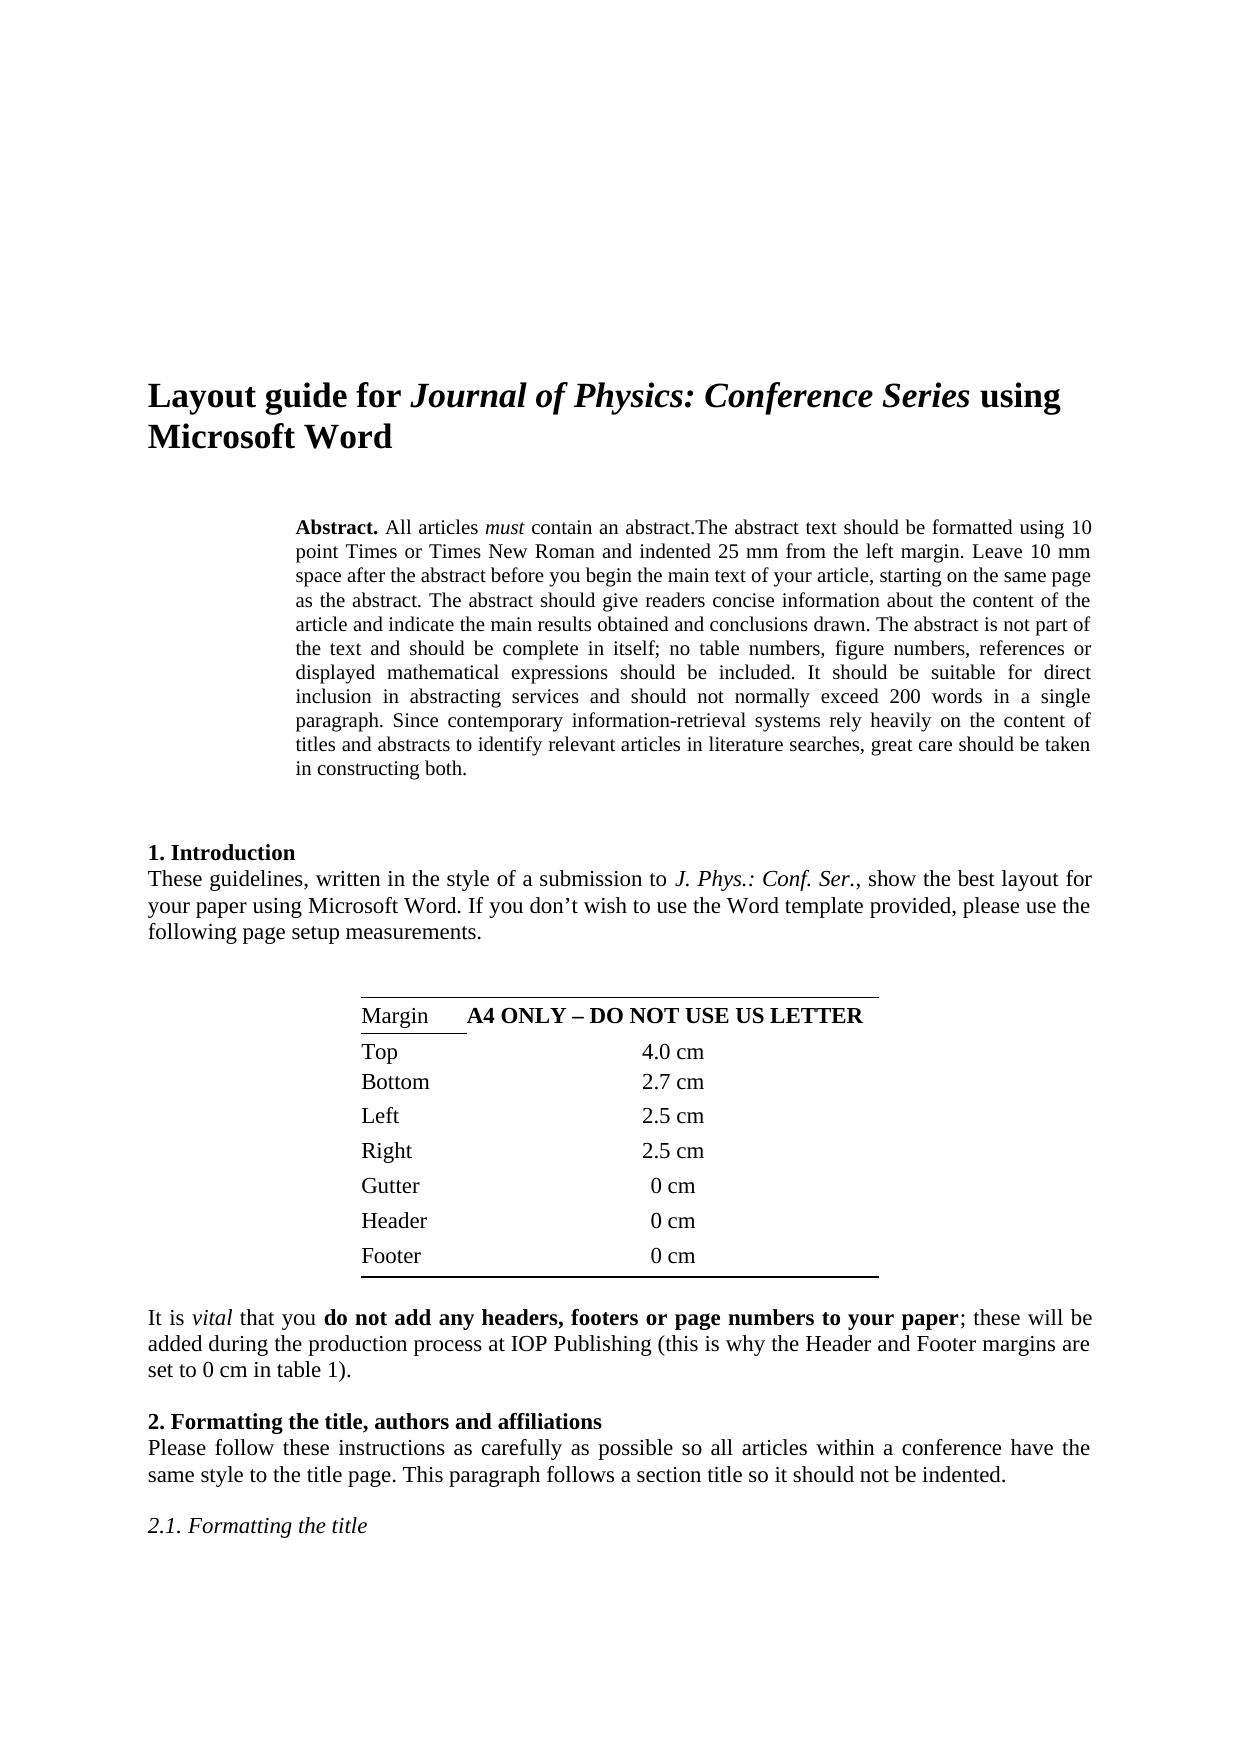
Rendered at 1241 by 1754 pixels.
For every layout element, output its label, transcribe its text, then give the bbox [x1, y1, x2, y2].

text These guidelines, written in the style of a submission to J. Phys.: Conf. Ser., show the best layout for your paper using Microsoft Word. If you don’t wish to use the Word template provided, please use the following page setup measurements. [148, 865, 1092, 944]
text It is vital that you do not add any headers, footers or page numbers to your paper; these will be added during the production process at IOP Publishing (this is why the Header and Footer margins are set to 0 cm in table 1). [148, 1304, 1092, 1383]
table_cell 0 cm [467, 1242, 879, 1276]
table_cell Top [361, 1034, 467, 1068]
text Formatting the title [148, 1512, 1092, 1538]
table_cell 2.5 cm [467, 1137, 879, 1172]
table_cell Footer [361, 1242, 467, 1276]
text Introduction [148, 839, 1092, 865]
table_header A4 ONLY – DO NOT USE US LETTER [467, 998, 879, 1033]
table_cell 2.5 cm [467, 1103, 879, 1137]
table_cell Header [361, 1207, 467, 1242]
table_cell Bottom [361, 1068, 467, 1102]
table_cell 2.7 cm [467, 1068, 879, 1102]
text Please follow these instructions as carefully as possible so all articles within a conference have the same style to the title page. This paragraph follows a section title so it should not be indented. [148, 1434, 1092, 1487]
text Abstract. All articles must contain an abstract.The abstract text should be formatted using 10 point Times or Times New Roman and indented 25 mm from the left margin. Leave 10 mm space after the abstract before you begin the main text of your article, starting on the same page as the abstract. The abstract should give readers concise information about the content of the article and indicate the main results obtained and conclusions drawn. The abstract is not part of the text and should be complete in itself; no table numbers, figure numbers, references or displayed mathematical expressions should be included. It should be suitable for direct inclusion in abstracting services and should not normally exceed 200 words in a single paragraph. Since contemporary information-retrieval systems rely heavily on the content of titles and abstracts to identify relevant articles in literature searches, great care should be taken in constructing both. [295, 515, 1092, 780]
text Formatting the title, authors and affiliations [148, 1408, 1092, 1434]
table_cell Left [361, 1103, 467, 1137]
table_header Margin [361, 998, 467, 1033]
table_cell Gutter [361, 1172, 467, 1207]
title Layout guide for Journal of Physics: Conference Series using Microsoft Word [148, 374, 1092, 456]
table_cell 4.0 cm [467, 1033, 879, 1068]
table_cell Right [361, 1137, 467, 1172]
table_cell 0 cm [467, 1172, 879, 1207]
table_cell 0 cm [467, 1207, 879, 1242]
